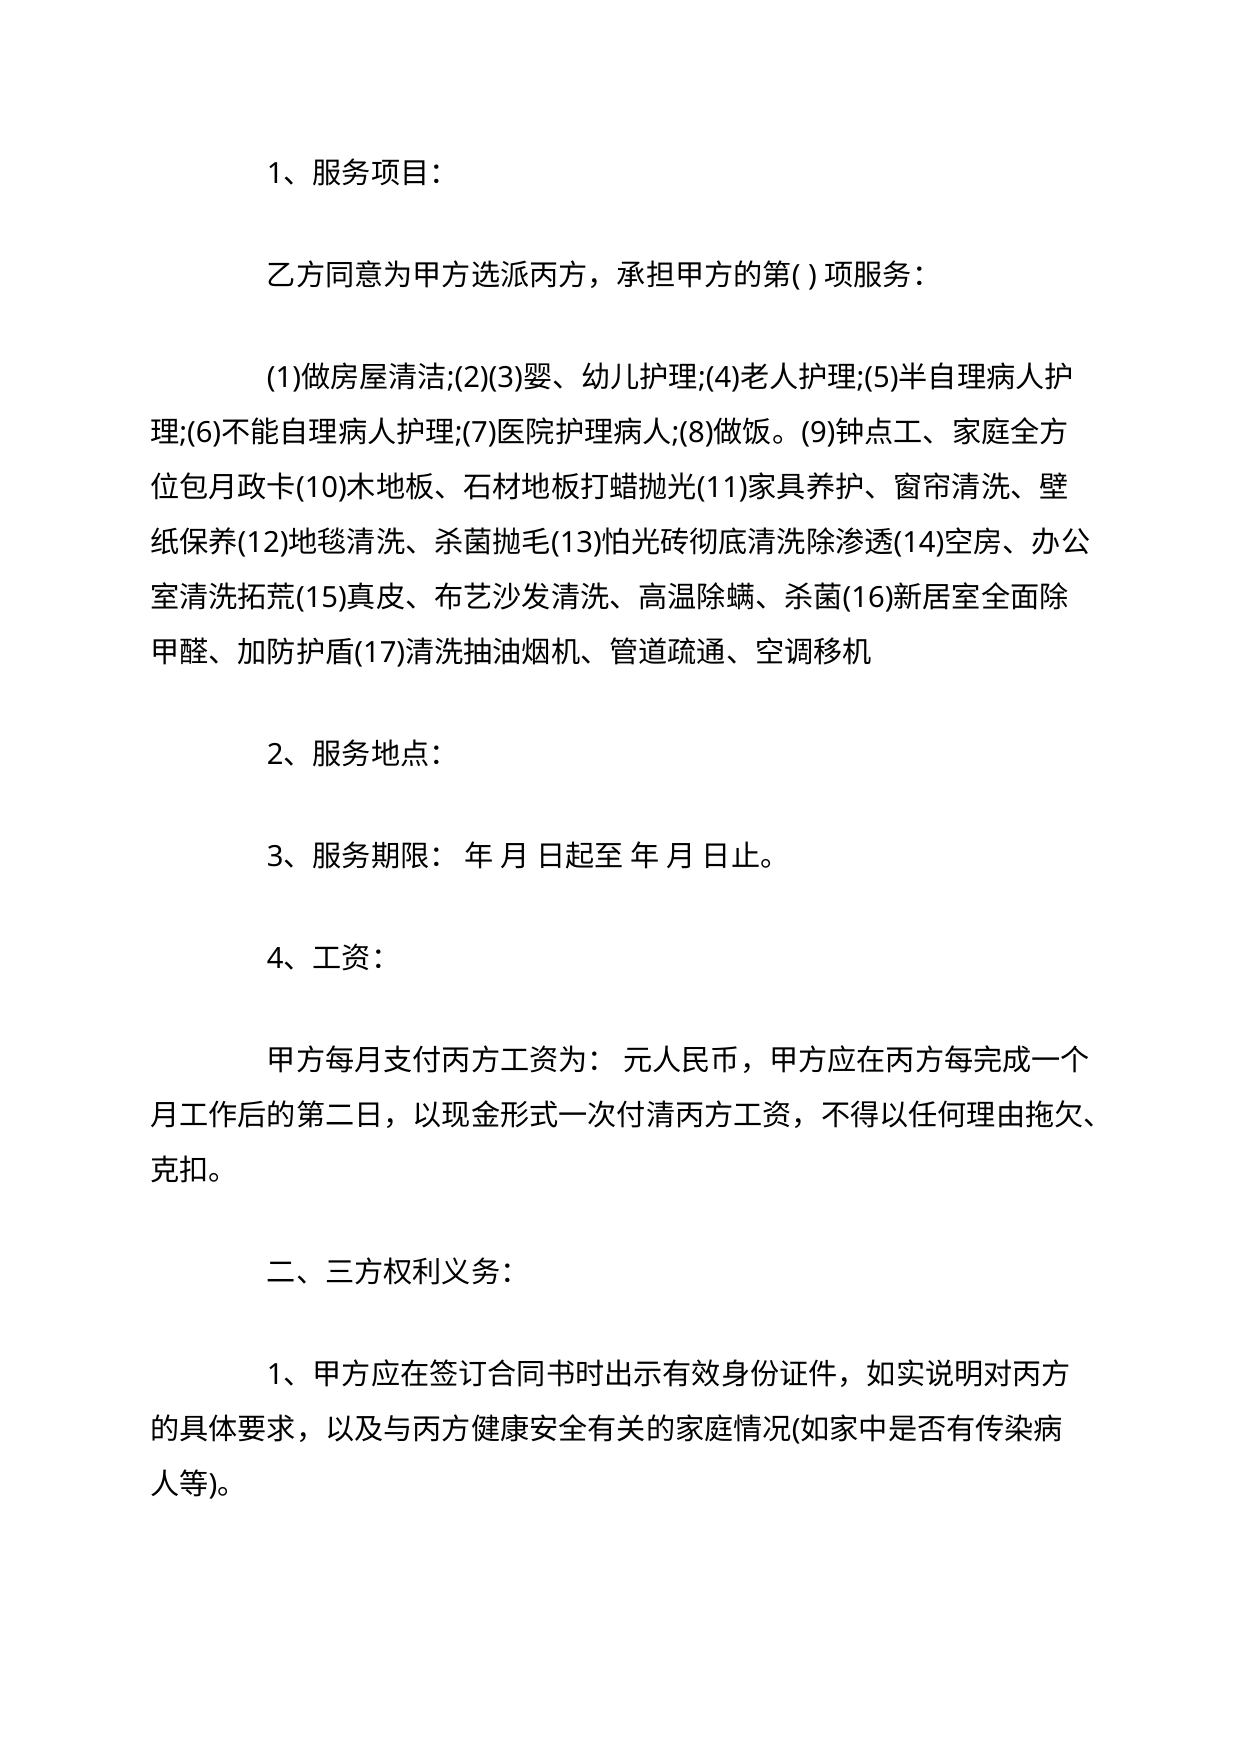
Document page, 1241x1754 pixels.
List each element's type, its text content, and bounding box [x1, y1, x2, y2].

text 二、三方权利义务： [150, 1248, 1090, 1291]
text 3、服务期限： 年 月 日起至 年 月 日止。 [150, 833, 1090, 875]
text 2、服务地点： [150, 731, 1090, 773]
text 1、甲方应在签订合同书时出示有效身份证件，如实说明对丙方的具体要求，以及与丙方健康安全有关的家庭情况(如家中是否有传染病人等)。 [150, 1350, 1090, 1503]
text 乙方同意为甲方选派丙方，承担甲方的第( ) 项服务： [150, 252, 1090, 294]
text 1、服务项目： [150, 150, 1090, 192]
text 甲方每月支付丙方工资为： 元人民币，甲方应在丙方每完成一个月工作后的第二日，以现金形式一次付清丙方工资，不得以任何理由拖欠、克扣。 [150, 1037, 1090, 1189]
text (1)做房屋清洁;(2)(3)婴、幼儿护理;(4)老人护理;(5)半自理病人护理;(6)不能自理病人护理;(7)医院护理病人;(8)做饭。(9)钟点工、家庭全方位包月政卡(10)木地板、石材地板打蜡抛光(11)家具养护、窗帘清洗、壁纸保养(12)地毯清洗、杀菌抛毛(13)怕光砖彻底清洗除渗透(14)空房、办公室清洗拓荒(15)真皮、布艺沙发清洗、高温除螨、杀菌(16)新居室全面除甲醛、加防护盾(17)清洗抽油烟机、管道疏通、空调移机 [150, 354, 1090, 671]
text 4、工资： [150, 935, 1090, 977]
